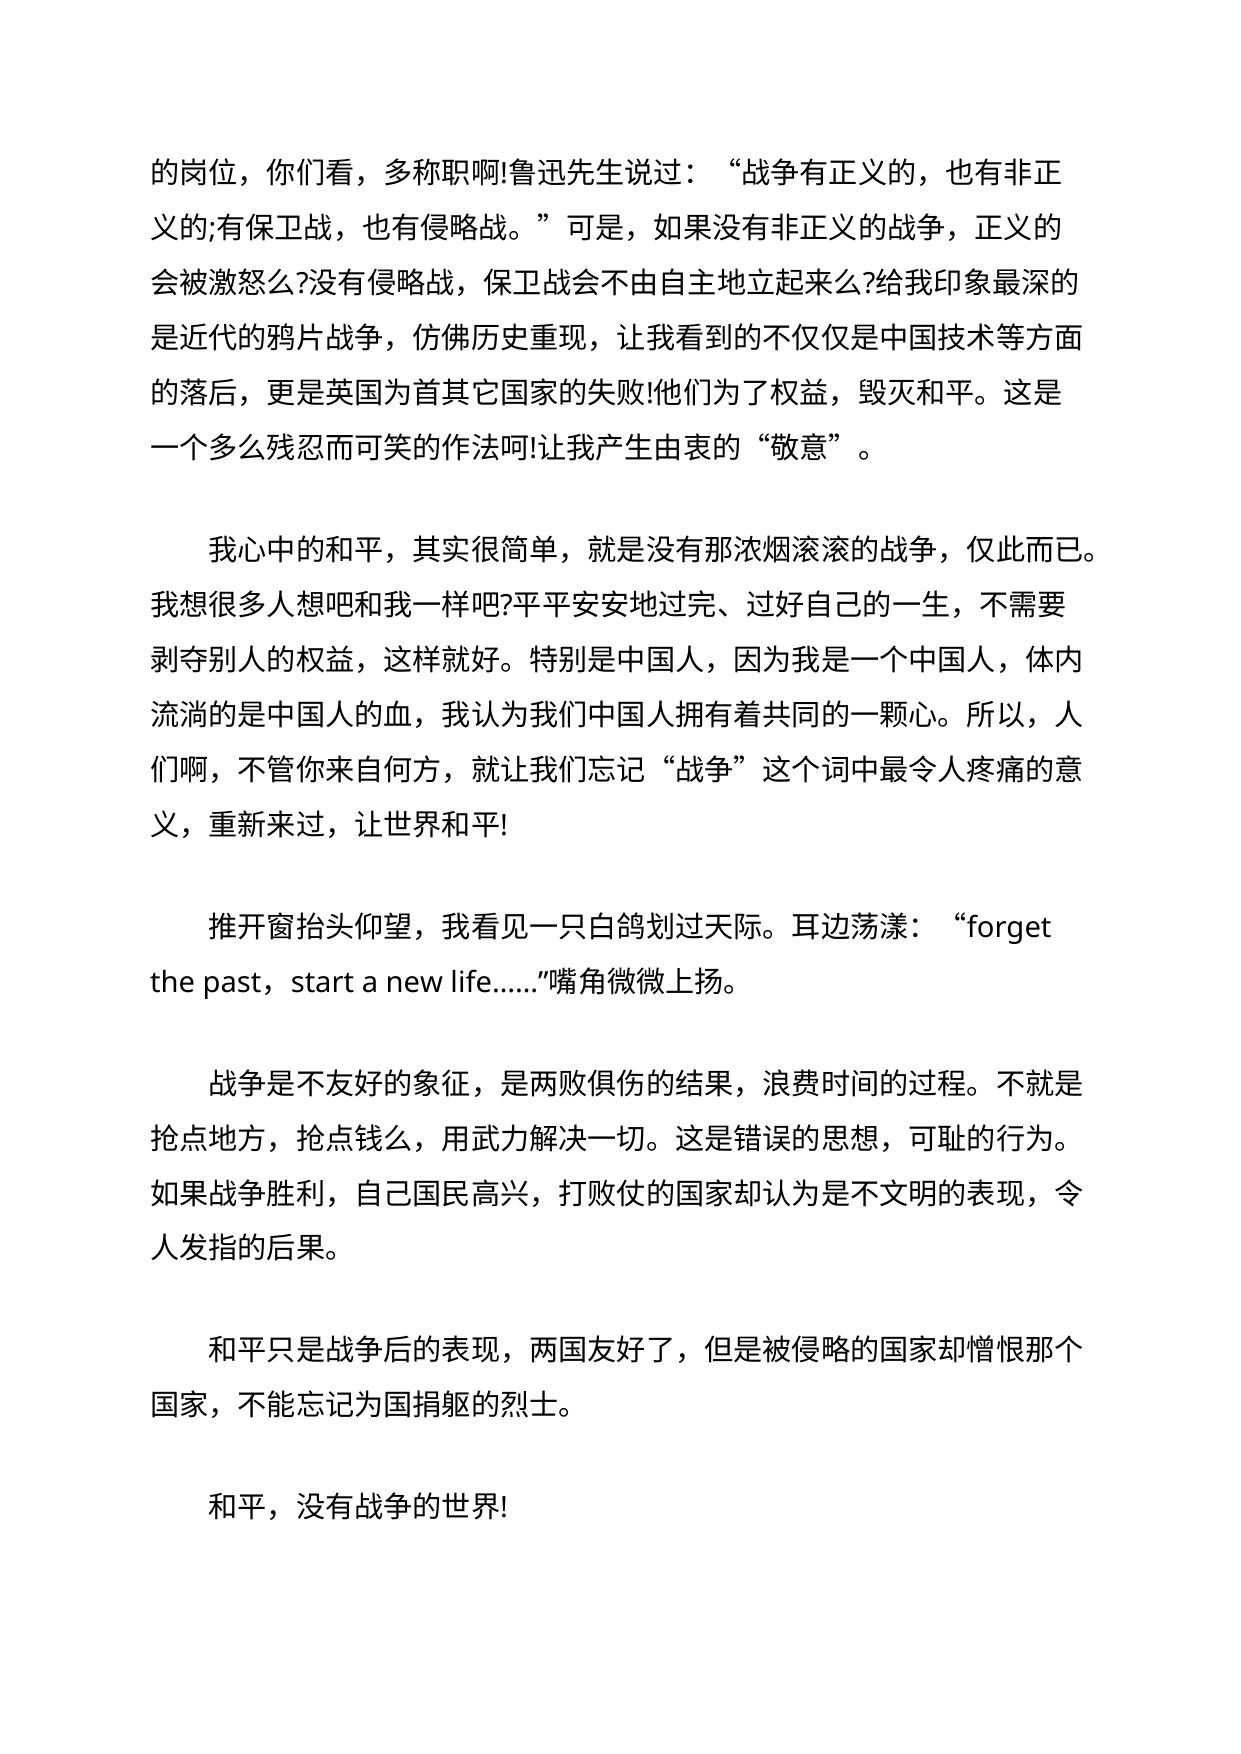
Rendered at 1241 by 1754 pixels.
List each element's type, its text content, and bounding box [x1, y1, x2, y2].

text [150, 150, 1090, 467]
text 和平，没有战争的世界! [150, 1483, 1090, 1526]
text 和平只是战争后的表现，两国友好了，但是被侵略的国家却憎恨那个国家，不能忘记为国捐躯的烈士。 [150, 1327, 1090, 1424]
text 战争是不友好的象征，是两败俱伤的结果，浪费时间的过程。不就是抢点地方，抢点钱么，用武力解决一切。这是错误的思想，可耻的行为。如果战争胜利，自己国民高兴，打败仗的国家却认为是不文明的表现，令人发指的后果。 [150, 1060, 1090, 1267]
text 我心中的和平，其实很简单，就是没有那浓烟滚滚的战争，仅此而已。我想很多人想吧和我一样吧?平平安安地过完、过好自己的一生，不需要剥夺别人的权益，这样就好。特别是中国人，因为我是一个中国人，体内流淌的是中国人的血，我认为我们中国人拥有着共同的一颗心。所以，人们啊，不管你来自何方，就让我们忘记“战争”这个词中最令人疼痛的意义，重新来过，让世界和平! [150, 527, 1090, 844]
text 推开窗抬头仰望，我看见一只白鸽划过天际。耳边荡漾：“forget the past，start a new life……”嘴角微微上扬。 [150, 903, 1090, 1001]
